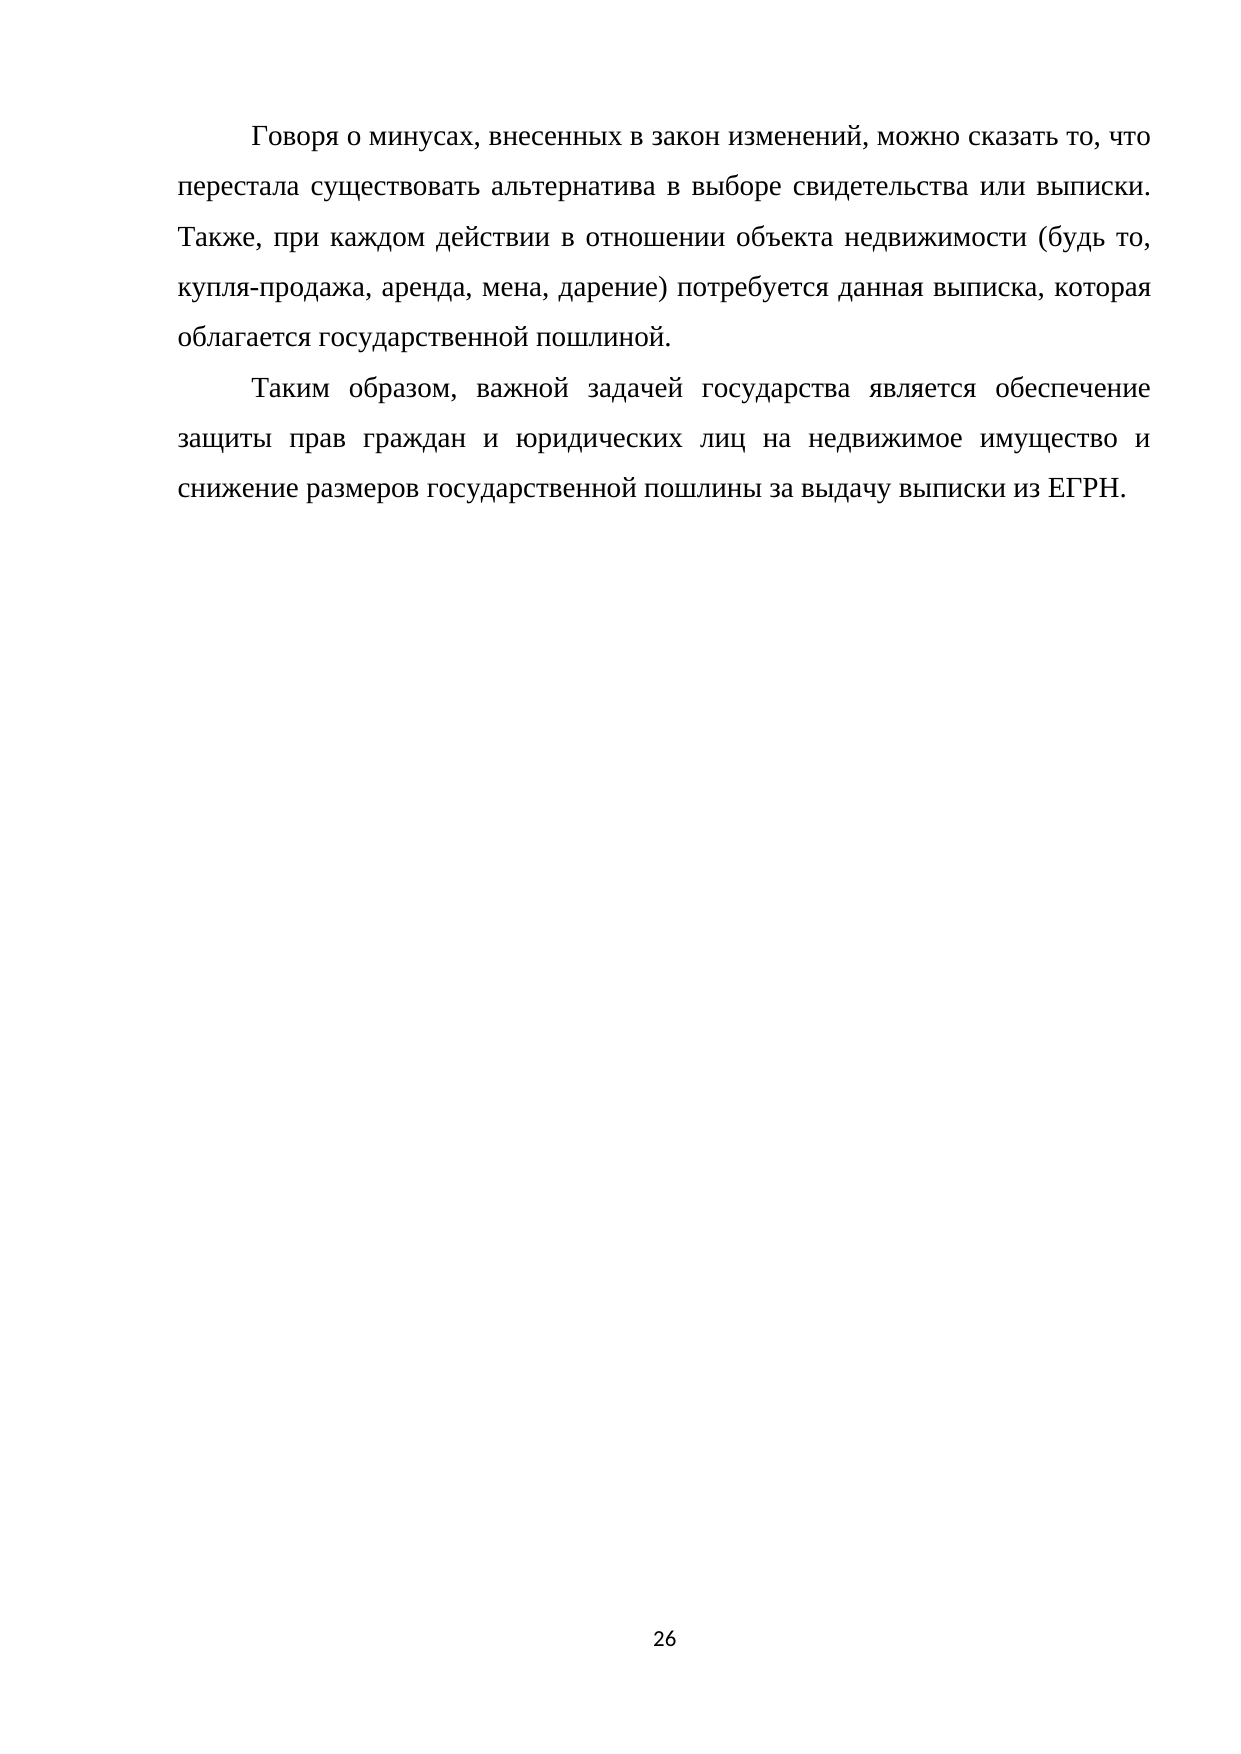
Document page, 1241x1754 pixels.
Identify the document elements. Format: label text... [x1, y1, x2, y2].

text Говоря о минусах, внесенных в закон изменений, можно сказать то, что перестала существовать альтернатива в выборе свидетельства или выписки. Также, при каждом действии в отношении объекта недвижимости (будь то, купля-продажа, аренда, мена, дарение) потребуется данная выписка, которая облагается государственной пошлиной. [177, 118, 1152, 353]
text Таким образом, важной задачей государства является обеспечение защиты прав граждан и юридических лиц на недвижимое имущество и снижение размеров государственной пошлины за выдачу выписки из ЕГРН. [177, 370, 1152, 504]
